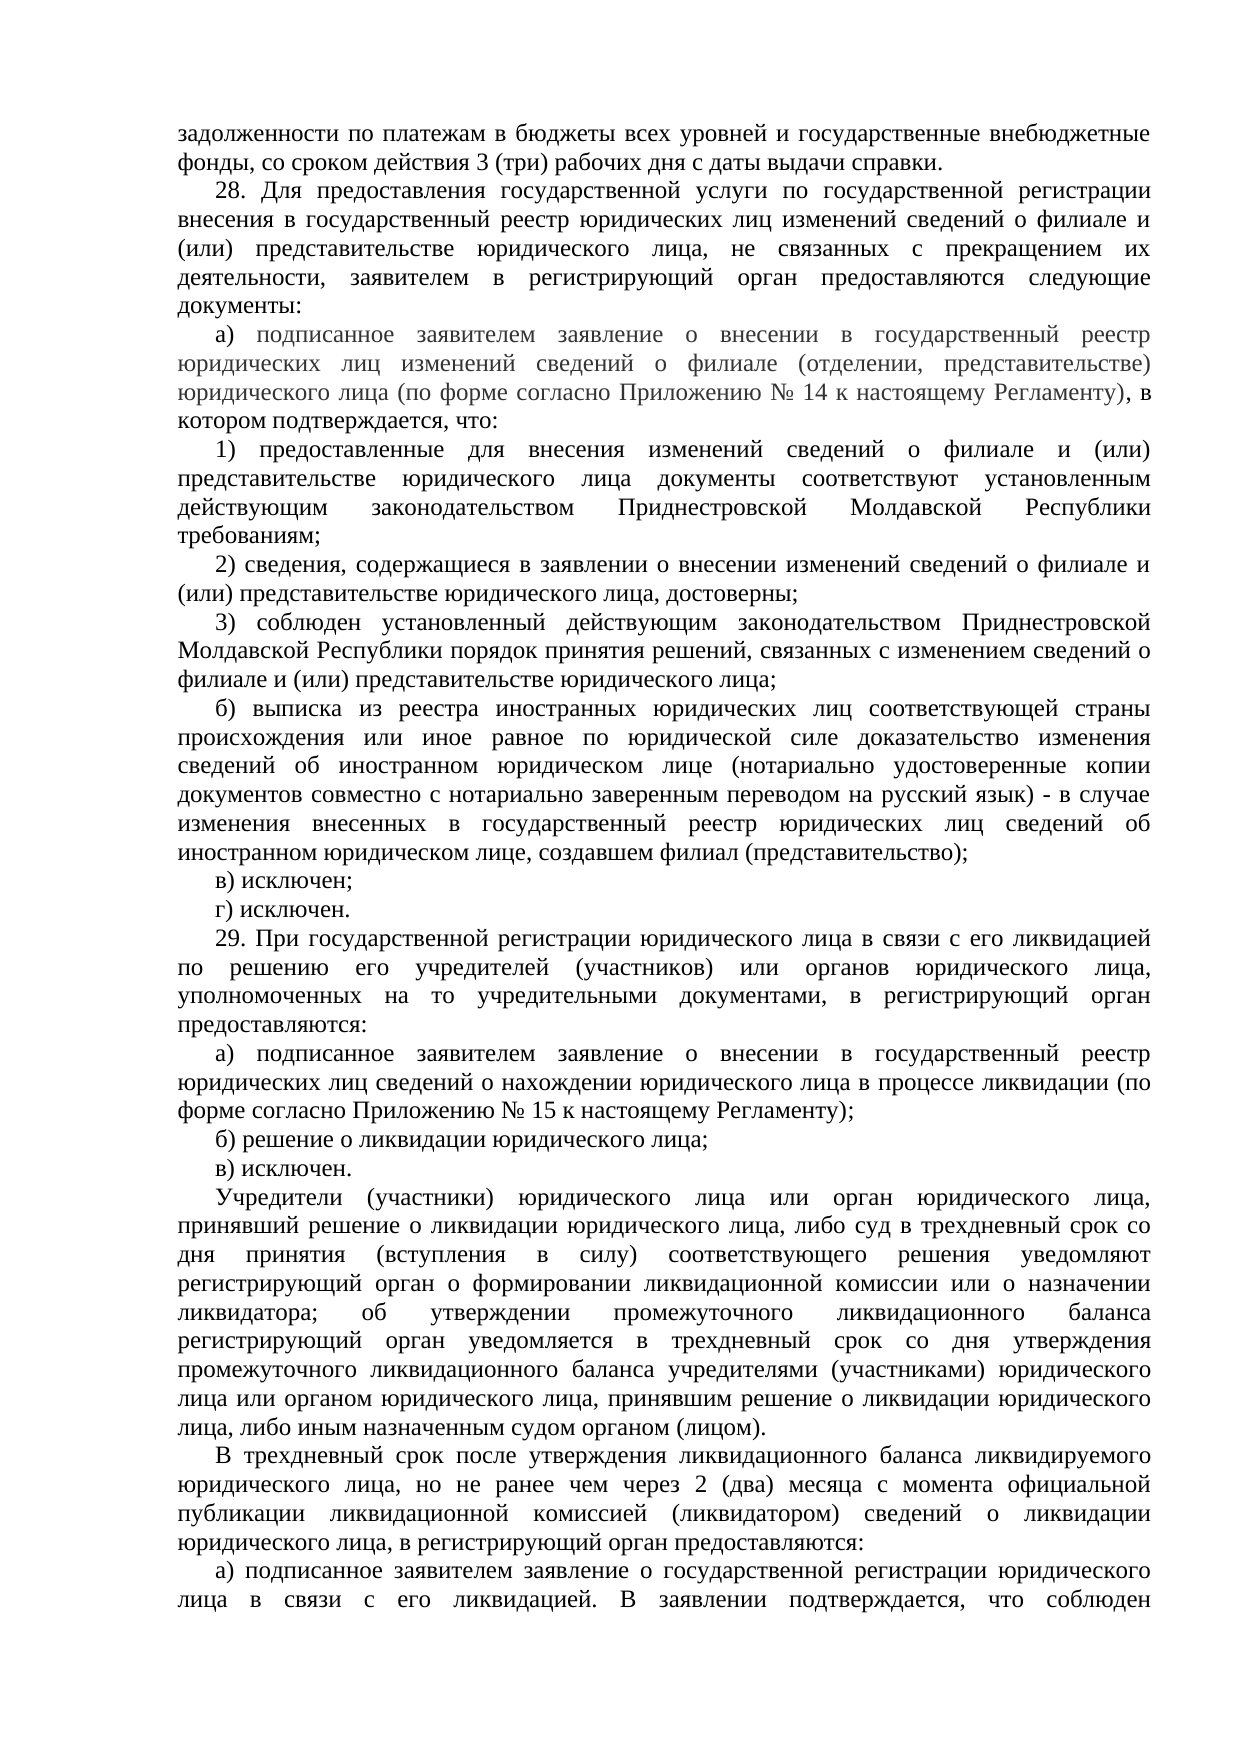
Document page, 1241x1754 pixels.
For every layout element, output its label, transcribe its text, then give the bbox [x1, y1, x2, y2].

text 1) предоставленные для внесения изменений сведений о филиале и (или) представительстве юридического лица документы соответствуют установленным действующим законодательством Приднестровской Молдавской Республики требованиям; [177, 434, 1152, 549]
text а) подписанное заявителем заявление о внесении в государственный реестр юридических лиц изменений сведений о филиале (отделении, представительстве) юридического лица (по форме согласно Приложению № 14 к настоящему Регламенту), в котором подтверждается, что: [177, 377, 1152, 434]
text 2) сведения, содержащиеся в заявлении о внесении изменений сведений о филиале и (или) представительстве юридического лица, достоверны; [177, 549, 1152, 607]
text б) решение о ликвидации юридического лица; [177, 1124, 1152, 1153]
text В трехдневный срок после утверждения ликвидационного баланса ликвидируемого юридического лица, но не ранее чем через 2 (два) месяца с момента официальной публикации ликвидационной комиссией (ликвидатором) сведений о ликвидации юридического лица, в регистрирующий орган предоставляются: [177, 1441, 1152, 1556]
text в) исключен; [177, 866, 1152, 894]
text 29. При государственной регистрации юридического лица в связи с его ликвидацией по решению его учредителей (участников) или органов юридического лица, уполномоченных на то учредительными документами, в регистрирующий орган предоставляются: [177, 923, 1152, 1038]
text 28. Для предоставления государственной услуги по государственной регистрации внесения в государственный реестр юридических лиц изменений сведений о филиале и (или) представительстве юридического лица, не связанных с прекращением их деятельности, заявителем в регистрирующий орган предоставляются следующие документы: [177, 176, 1152, 319]
text 3) соблюден установленный действующим законодательством Приднестровской Молдавской Республики порядок принятия решений, связанных с изменением сведений о филиале и (или) представительстве юридического лица; [177, 607, 1152, 693]
text г) исключен. [177, 894, 1152, 923]
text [177, 1556, 1152, 1613]
text б) выписка из реестра иностранных юридических лиц соответствующей страны происхождения или иное равное по юридической силе доказательство изменения сведений об иностранном юридическом лице (нотариально удостоверенные копии документов совместно с нотариально заверенным переводом на русский язык) - в случае изменения внесенных в государственный реестр юридических лиц сведений об иностранном юридическом лице, создавшем филиал (представительство); [177, 693, 1152, 866]
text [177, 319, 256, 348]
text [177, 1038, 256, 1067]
text Учредители (участники) юридического лица или орган юридического лица, принявший решение о ликвидации юридического лица, либо суд в трехдневный срок со дня принятия (вступления в силу) соответствующего решения уведомляют регистрирующий орган о формировании ликвидационной комиссии или о назначении ликвидатора; об утверждении промежуточного ликвидационного баланса регистрирующий орган уведомляется в трехдневный срок со дня утверждения промежуточного ликвидационного баланса учредителями (участниками) юридического лица или органом юридического лица, принявшим решение о ликвидации юридического лица, либо иным назначенным судом органом (лицом). [177, 1182, 1152, 1441]
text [177, 118, 1152, 176]
text в) исключен. [177, 1153, 1152, 1182]
